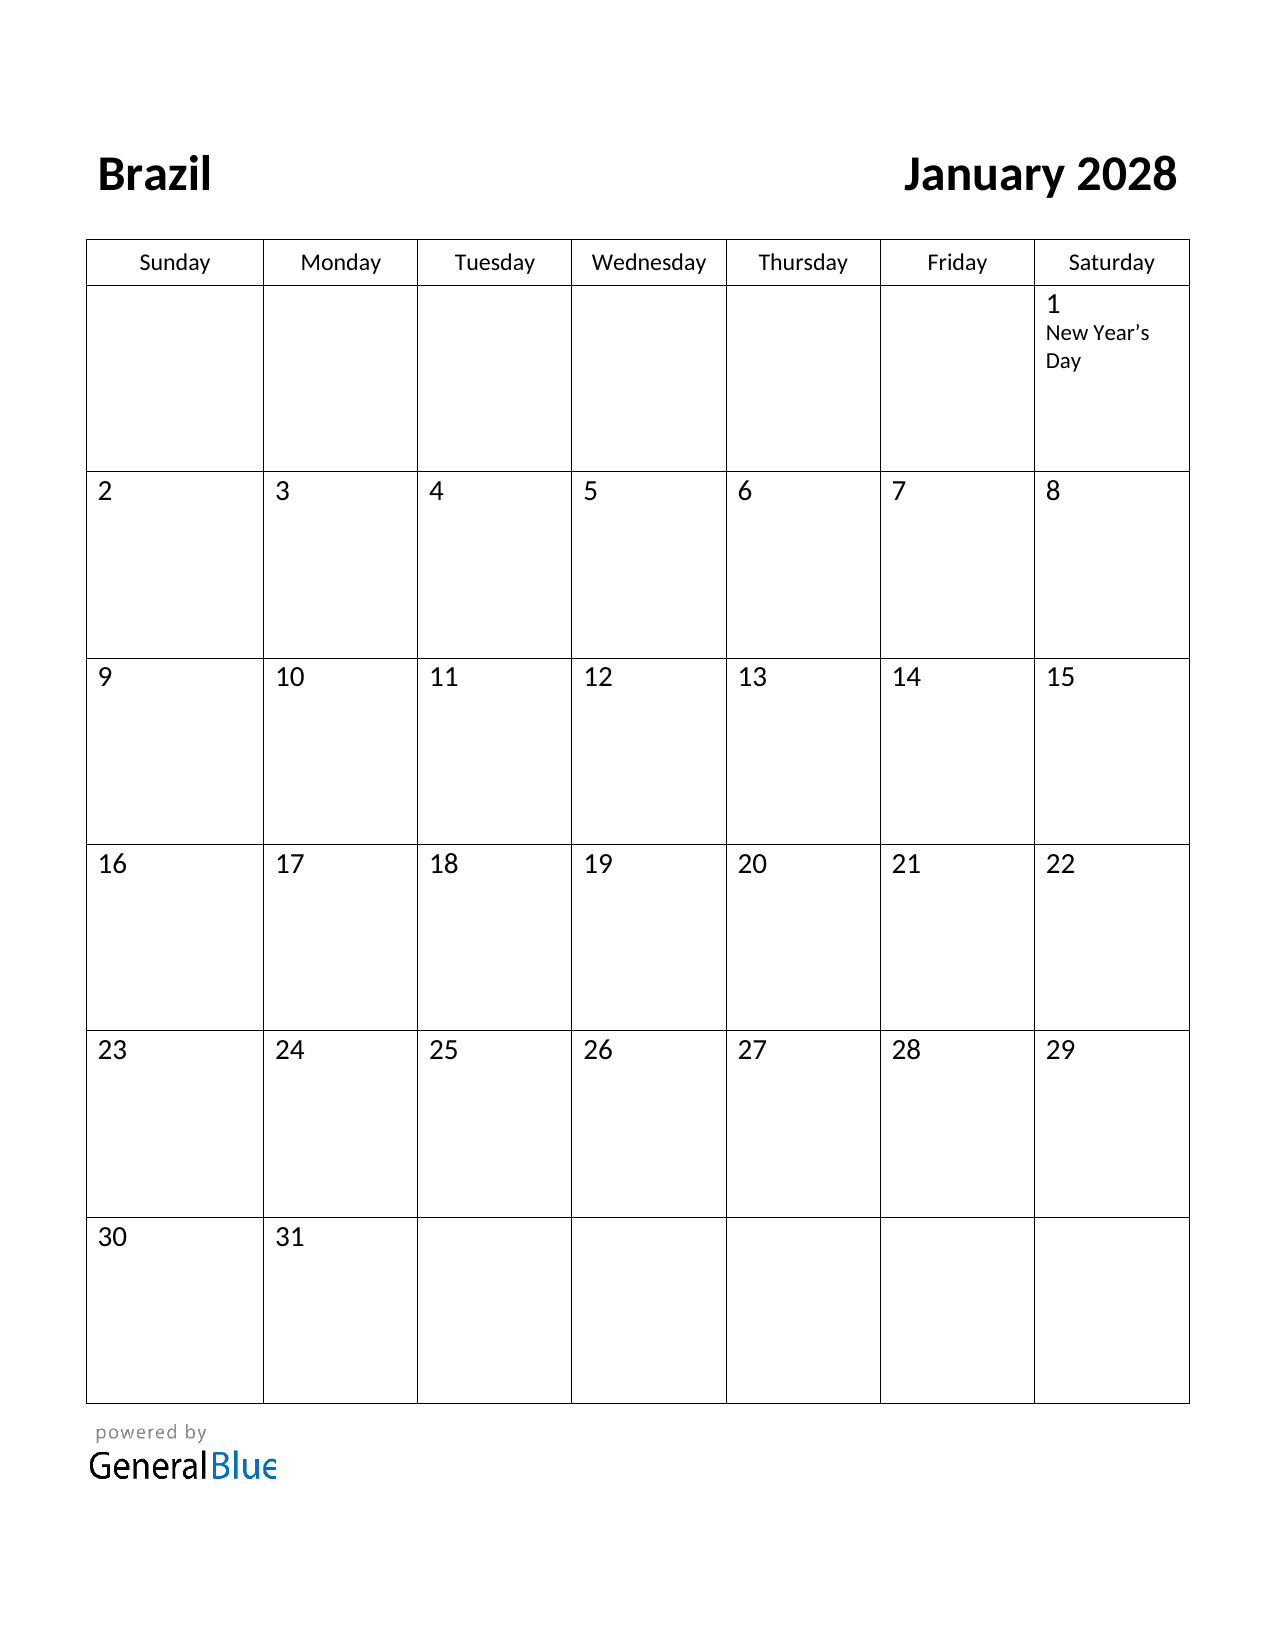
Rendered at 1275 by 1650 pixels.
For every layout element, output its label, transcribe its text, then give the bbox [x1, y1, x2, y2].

table_cell 24 [264, 1031, 417, 1064]
table_cell 26 [572, 1031, 726, 1064]
table_cell 12 [572, 659, 726, 691]
table_cell 6 [727, 472, 880, 504]
table_cell [572, 286, 726, 318]
table_cell [1035, 691, 1189, 844]
table_cell [881, 1064, 1034, 1217]
table_cell 27 [727, 1031, 880, 1064]
table_cell 31 [264, 1218, 417, 1250]
table_cell 13 [727, 659, 880, 691]
table_cell [572, 318, 726, 471]
table_header January 2028 [572, 105, 1189, 239]
table_cell 21 [881, 845, 1034, 877]
table_cell [418, 505, 571, 657]
table_cell [881, 1218, 1034, 1250]
table_cell [264, 286, 417, 318]
table_cell 29 [1035, 1031, 1189, 1064]
table_cell [264, 505, 417, 657]
table_cell 2 [87, 472, 263, 504]
table_cell [87, 318, 263, 471]
table_cell [572, 878, 726, 1030]
table_cell 14 [881, 659, 1034, 691]
table_cell [87, 691, 263, 844]
table_cell 20 [727, 845, 880, 877]
table_cell 9 [87, 659, 263, 691]
table_cell [1035, 878, 1189, 1030]
table_cell [87, 286, 263, 318]
table_cell [418, 1064, 571, 1217]
table_cell [418, 878, 571, 1030]
table_cell [87, 1250, 263, 1403]
table_cell 25 [418, 1031, 571, 1064]
table_cell 19 [572, 845, 726, 877]
table_cell [418, 691, 571, 844]
table_cell [881, 691, 1034, 844]
table_cell 1 [1035, 286, 1189, 318]
table_cell [881, 878, 1034, 1030]
table_cell [86, 1404, 1189, 1502]
table_cell Thursday [727, 240, 880, 284]
table_cell 5 [572, 472, 726, 504]
table_cell [572, 1250, 726, 1403]
table_cell [87, 878, 263, 1030]
table_cell [727, 505, 880, 657]
table_cell [727, 1218, 880, 1250]
table_cell [264, 318, 417, 471]
table_cell [881, 505, 1034, 657]
table_cell 15 [1035, 659, 1189, 691]
table_cell 3 [264, 472, 417, 504]
table_cell [418, 286, 571, 318]
table_cell 7 [881, 472, 1034, 504]
table_cell [418, 318, 571, 471]
table_cell [418, 1250, 571, 1403]
table_cell [87, 505, 263, 657]
table_cell [727, 1064, 880, 1217]
table_cell Wednesday [572, 240, 726, 284]
table_cell New Year’s Day [1035, 318, 1189, 471]
table_cell [881, 1250, 1034, 1403]
table_cell 11 [418, 659, 571, 691]
table_cell Tuesday [418, 240, 571, 284]
table_cell 8 [1035, 472, 1189, 504]
table_cell [727, 286, 880, 318]
table_cell 28 [881, 1031, 1034, 1064]
table_cell [881, 318, 1034, 471]
table_cell [727, 318, 880, 471]
table_cell [572, 505, 726, 657]
table_cell [881, 286, 1034, 318]
table_cell 22 [1035, 845, 1189, 877]
table_cell [264, 1250, 417, 1403]
table_cell [264, 691, 417, 844]
table_cell [87, 1064, 263, 1217]
table_header Brazil [86, 105, 572, 239]
table_cell [1035, 505, 1189, 657]
table_cell 18 [418, 845, 571, 877]
table_cell [264, 878, 417, 1030]
table_cell 23 [87, 1031, 263, 1064]
table_cell 30 [87, 1218, 263, 1250]
table_cell 4 [418, 472, 571, 504]
table_cell [727, 878, 880, 1030]
table_cell [572, 1218, 726, 1250]
table_cell Saturday [1035, 240, 1189, 284]
table_cell 10 [264, 659, 417, 691]
table_cell 16 [87, 845, 263, 877]
picture [88, 1421, 276, 1484]
table_cell Sunday [87, 240, 263, 284]
table_cell [727, 1250, 880, 1403]
table_cell [1035, 1250, 1189, 1403]
table_cell Friday [881, 240, 1034, 284]
table_cell [572, 691, 726, 844]
table_cell [727, 691, 880, 844]
table_cell [264, 1064, 417, 1217]
table_cell [1035, 1218, 1189, 1250]
table_cell [572, 1064, 726, 1217]
table_cell [418, 1218, 571, 1250]
table_cell Monday [264, 240, 417, 284]
table_cell [1035, 1064, 1189, 1217]
table_cell 17 [264, 845, 417, 877]
